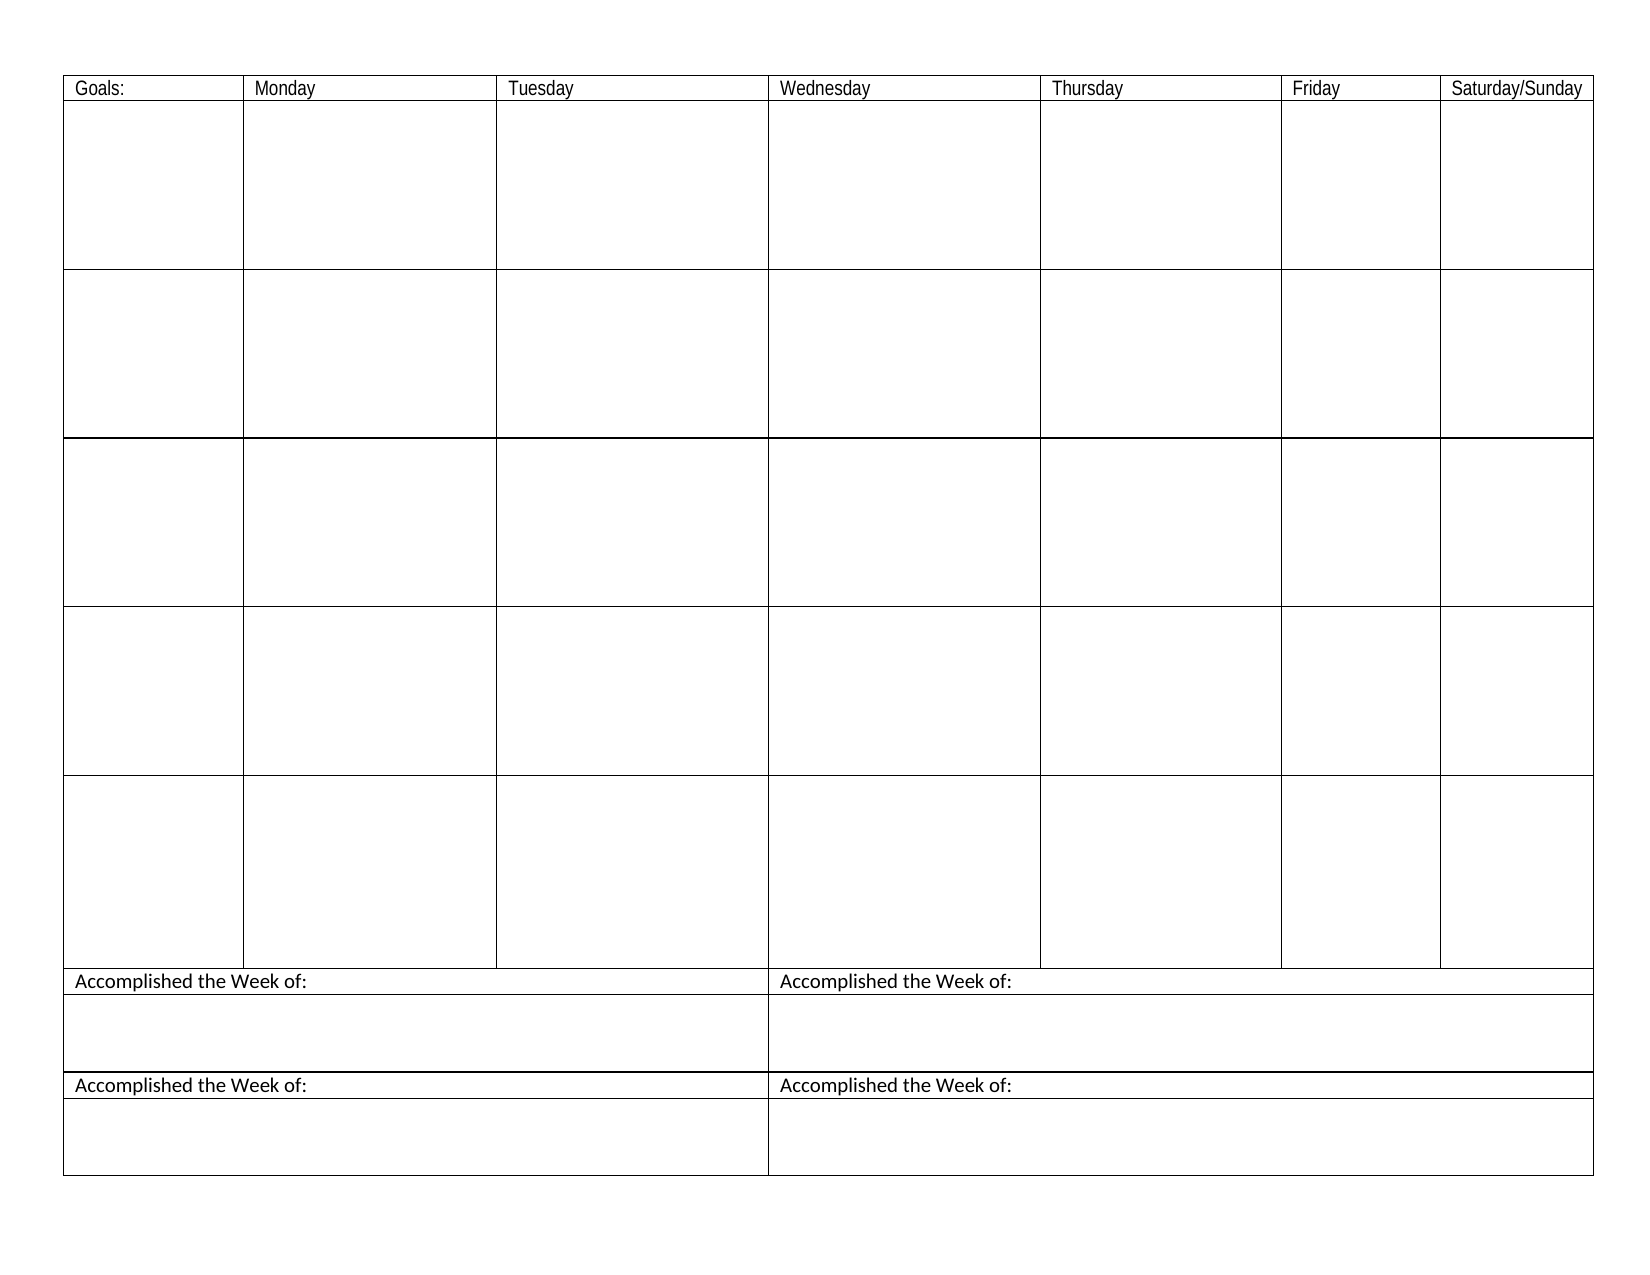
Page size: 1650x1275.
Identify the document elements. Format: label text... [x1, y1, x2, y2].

table_cell [64, 1099, 768, 1175]
table_cell [1282, 776, 1440, 968]
table_cell [769, 439, 1040, 606]
table_cell Accomplished the Week of: [64, 969, 768, 994]
table_cell [64, 776, 243, 968]
table_header Thursday [1041, 76, 1281, 100]
table_cell [1282, 607, 1440, 775]
table_cell [244, 439, 496, 606]
table_cell [1282, 101, 1440, 269]
table_header Saturday/Sunday [1441, 76, 1593, 100]
table_header Goals: [64, 76, 243, 100]
table_cell [497, 776, 768, 968]
table_cell [1441, 101, 1593, 269]
table_cell [64, 995, 768, 1071]
table_cell [64, 439, 243, 606]
table_cell [1041, 607, 1281, 775]
table_header Tuesday [497, 76, 768, 100]
table_cell [244, 776, 496, 968]
table_cell [1441, 270, 1593, 437]
table_cell [769, 607, 1040, 775]
table_cell [1441, 607, 1593, 775]
table_cell [64, 270, 243, 437]
table_cell [244, 270, 496, 437]
table_cell [64, 101, 243, 269]
table_cell Accomplished the Week of: [64, 1073, 768, 1098]
table_cell [769, 995, 1593, 1071]
table_cell [1041, 776, 1281, 968]
table_cell [1441, 439, 1593, 606]
table_cell [1441, 776, 1593, 968]
table_cell [1041, 439, 1281, 606]
table_header Monday [244, 76, 496, 100]
table_cell Accomplished the Week of: [769, 1073, 1593, 1098]
table_cell Accomplished the Week of: [769, 969, 1593, 994]
table_cell [769, 270, 1040, 437]
table_cell [1041, 101, 1281, 269]
table_cell [769, 776, 1040, 968]
table_header Friday [1282, 76, 1440, 100]
table_cell [769, 101, 1040, 269]
table_cell [497, 101, 768, 269]
table_cell [64, 607, 243, 775]
table_cell [244, 101, 496, 269]
table_header Wednesday [769, 76, 1040, 100]
table_cell [1282, 270, 1440, 437]
table_cell [1041, 270, 1281, 437]
table_cell [1282, 439, 1440, 606]
table_cell [497, 439, 768, 606]
table_cell [769, 1099, 1593, 1175]
table_cell [497, 270, 768, 437]
table_cell [244, 607, 496, 775]
table_cell [497, 607, 768, 775]
